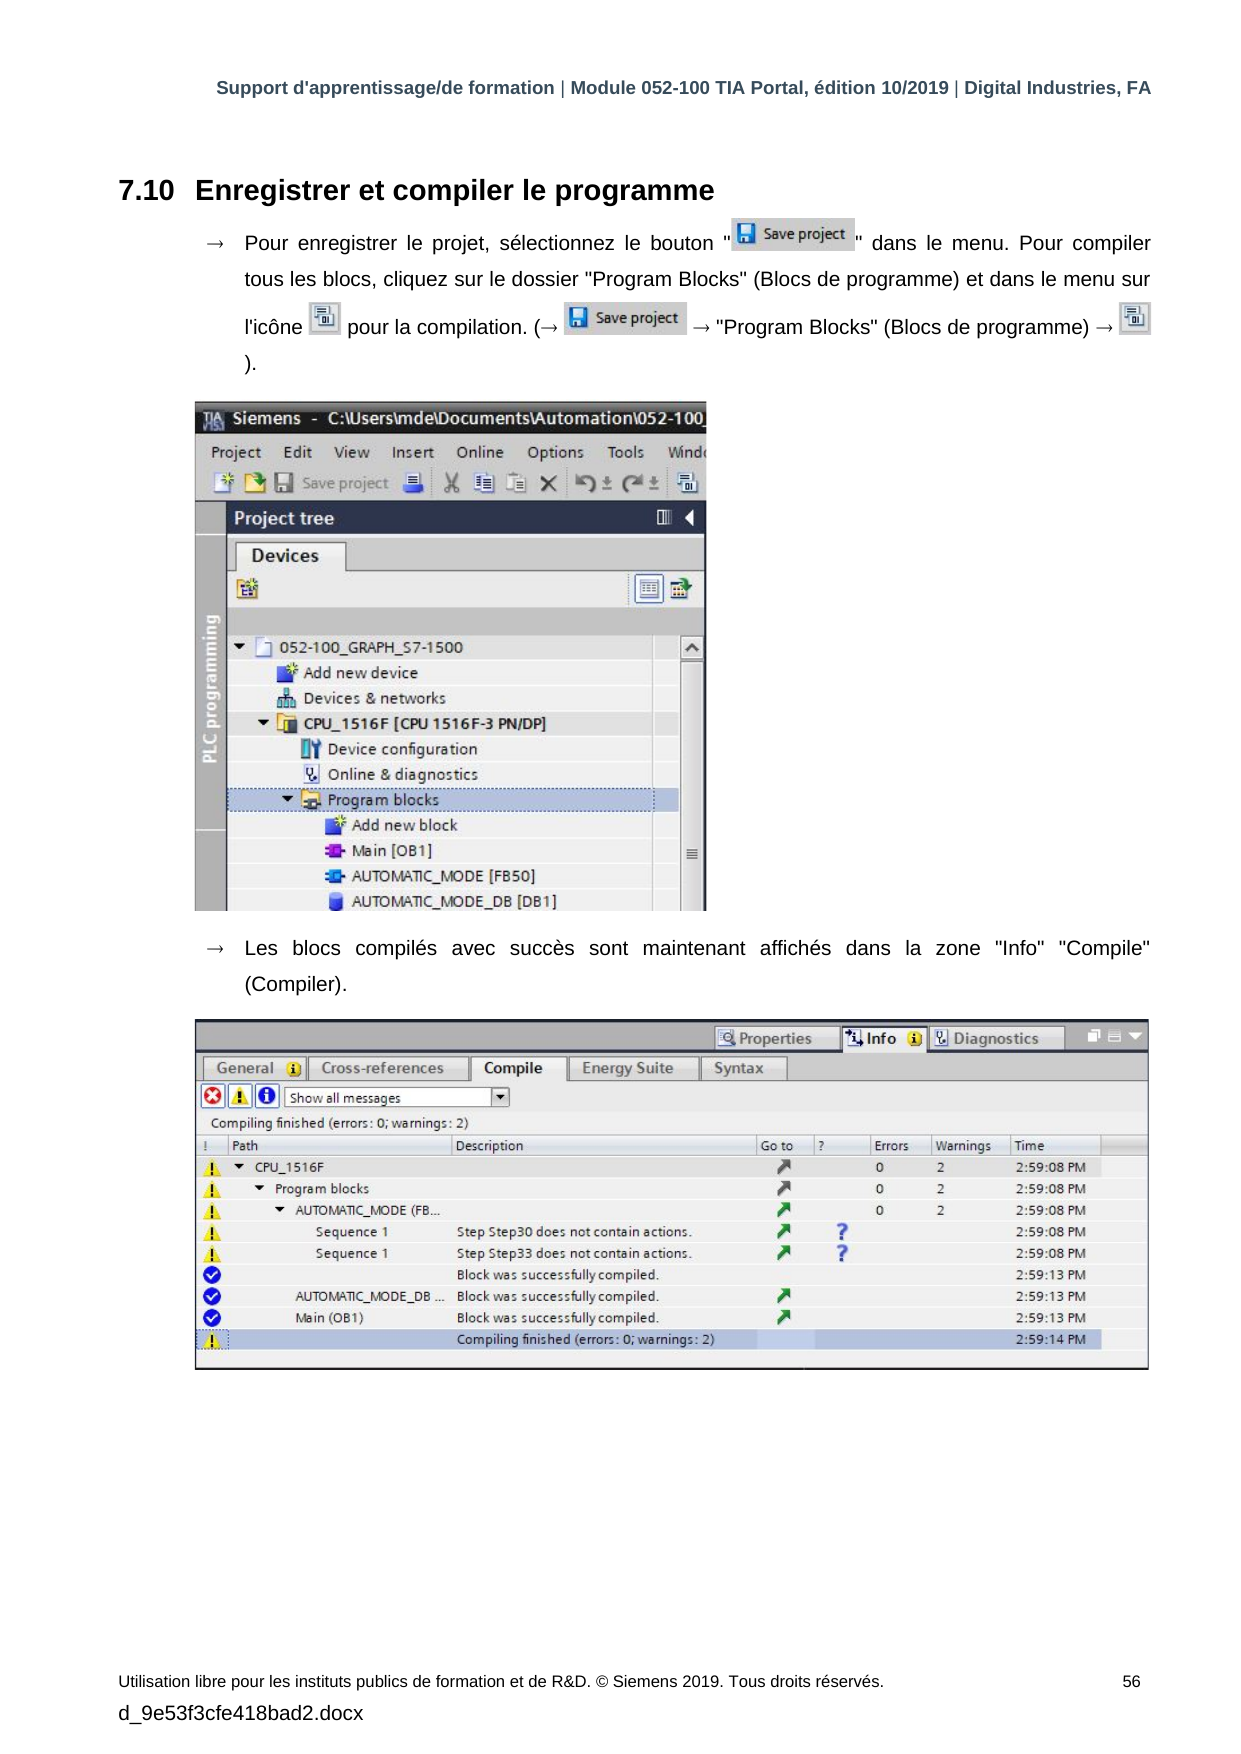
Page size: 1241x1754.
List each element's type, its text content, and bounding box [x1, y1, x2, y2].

picture [194, 399, 707, 911]
picture [194, 1019, 1149, 1370]
picture [308, 302, 342, 335]
picture [731, 218, 855, 251]
subtitle Enregistrer et compiler le programme [118, 173, 1152, 206]
text Pour enregistrer le projet, sélectionnez le bouton "" dans le menu. Pour compiler tous les blocs, cliquez sur le dossier "Program Blocks" (Blocs de programme) et dans le menu sur l'icône pour la compilation. ( "Program Blocks" (Blocs de programme) ). [207, 219, 1152, 375]
picture [1118, 302, 1152, 335]
picture [563, 302, 688, 335]
text Les blocs compilés avec succès sont maintenant affichés dans la zone "Info" "Compile" (Compiler). [207, 935, 1152, 995]
